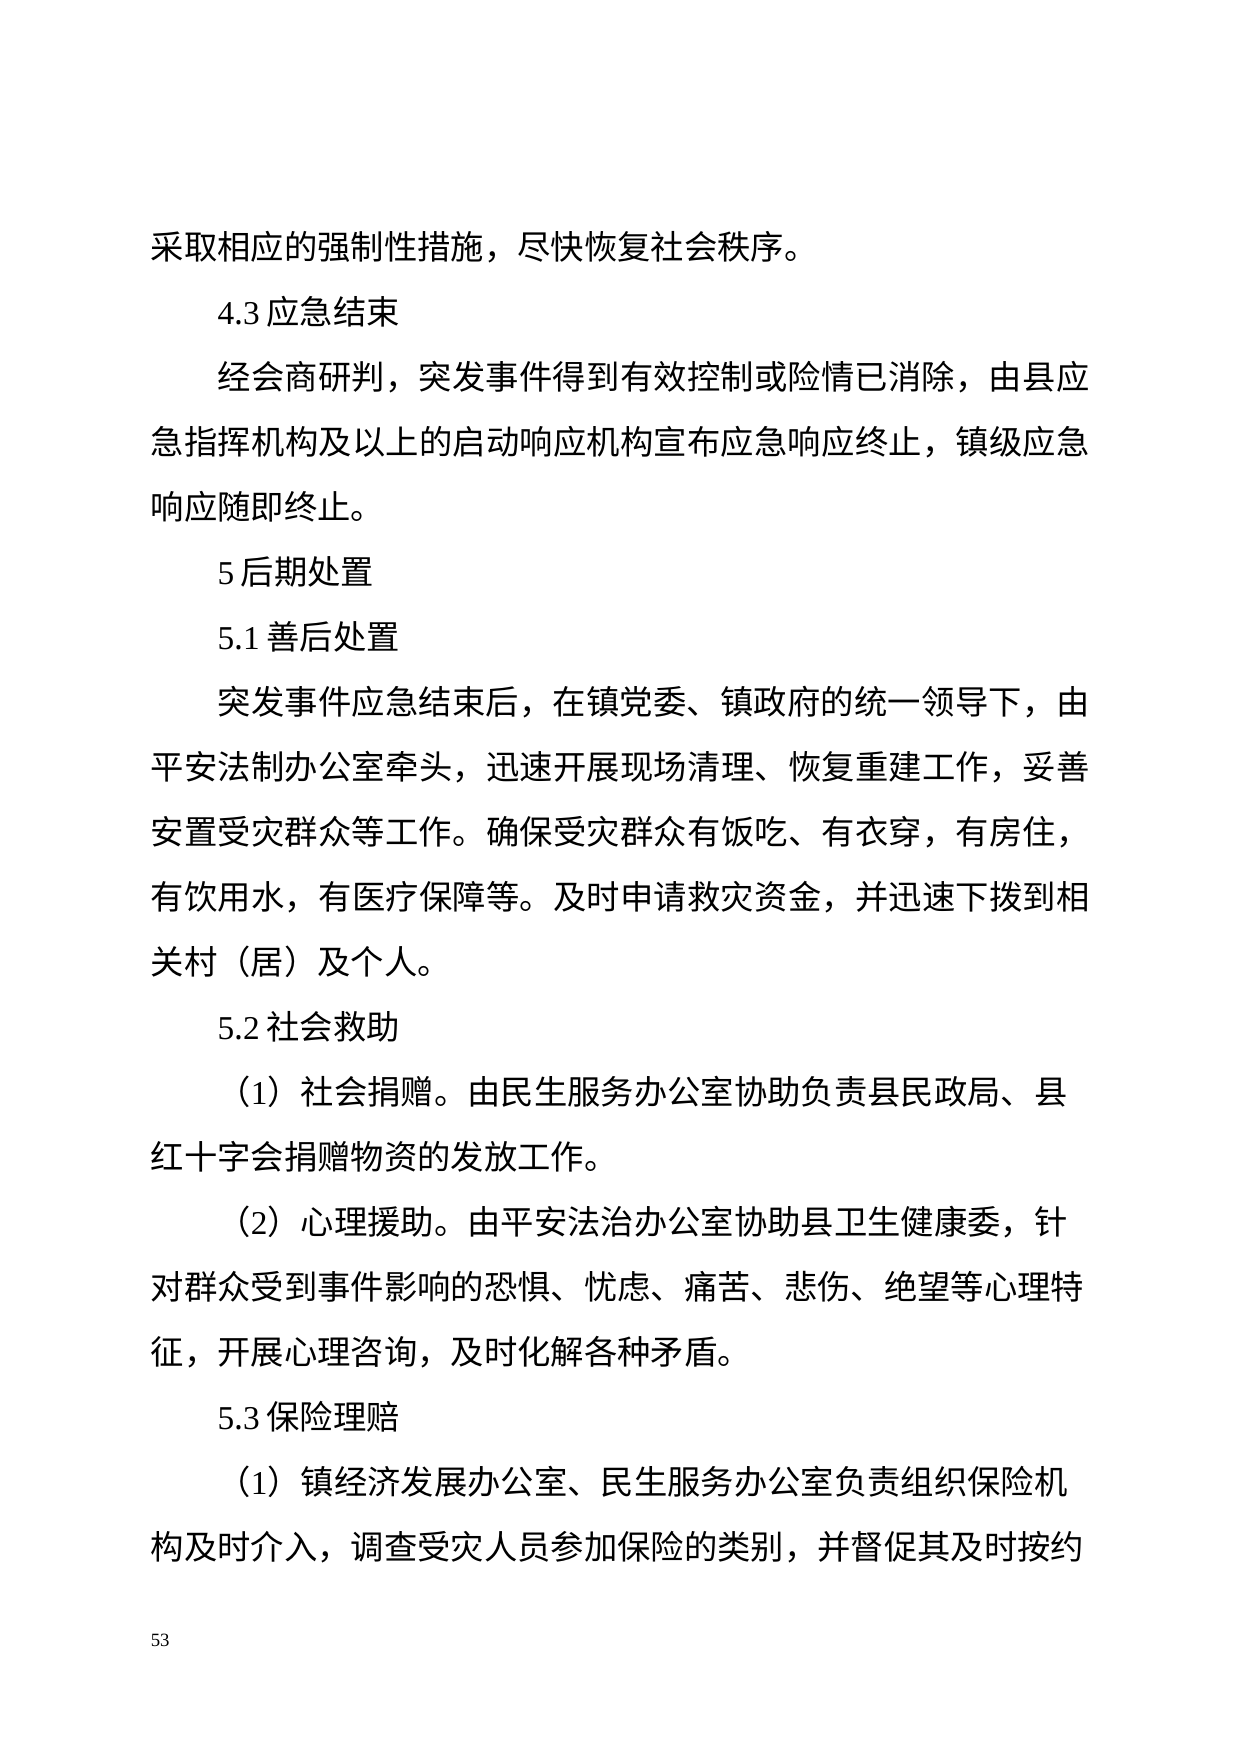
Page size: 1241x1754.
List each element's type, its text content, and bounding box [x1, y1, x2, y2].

text 5.2社会救助 [151, 992, 1089, 1057]
text 4.3应急结束 [151, 277, 1089, 342]
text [151, 1447, 1089, 1577]
text 5后期处置 [151, 537, 1089, 602]
text 突发事件应急结束后，在镇党委、镇政府的统一领导下，由平安法制办公室牵头，迅速开展现场清理、恢复重建工作，妥善安置受灾群众等工作。确保受灾群众有饭吃、有衣穿，有房住，有饮用水，有医疗保障等。及时申请救灾资金，并迅速下拨到相关村（居）及个人。 [151, 667, 1089, 992]
text （1）社会捐赠。由民生服务办公室协助负责县民政局、县红十字会捐赠物资的发放工作。 [151, 1057, 1089, 1187]
text 5.3保险理赔 [151, 1382, 1089, 1447]
text 5.1善后处置 [151, 602, 1089, 667]
text （2）心理援助。由平安法治办公室协助县卫生健康委，针对群众受到事件影响的恐惧、忧虑、痛苦、悲伤、绝望等心理特征，开展心理咨询，及时化解各种矛盾。 [151, 1187, 1089, 1382]
text 经会商研判，突发事件得到有效控制或险情已消除，由县应急指挥机构及以上的启动响应机构宣布应急响应终止，镇级应急响应随即终止。 [151, 342, 1089, 537]
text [151, 212, 1089, 277]
